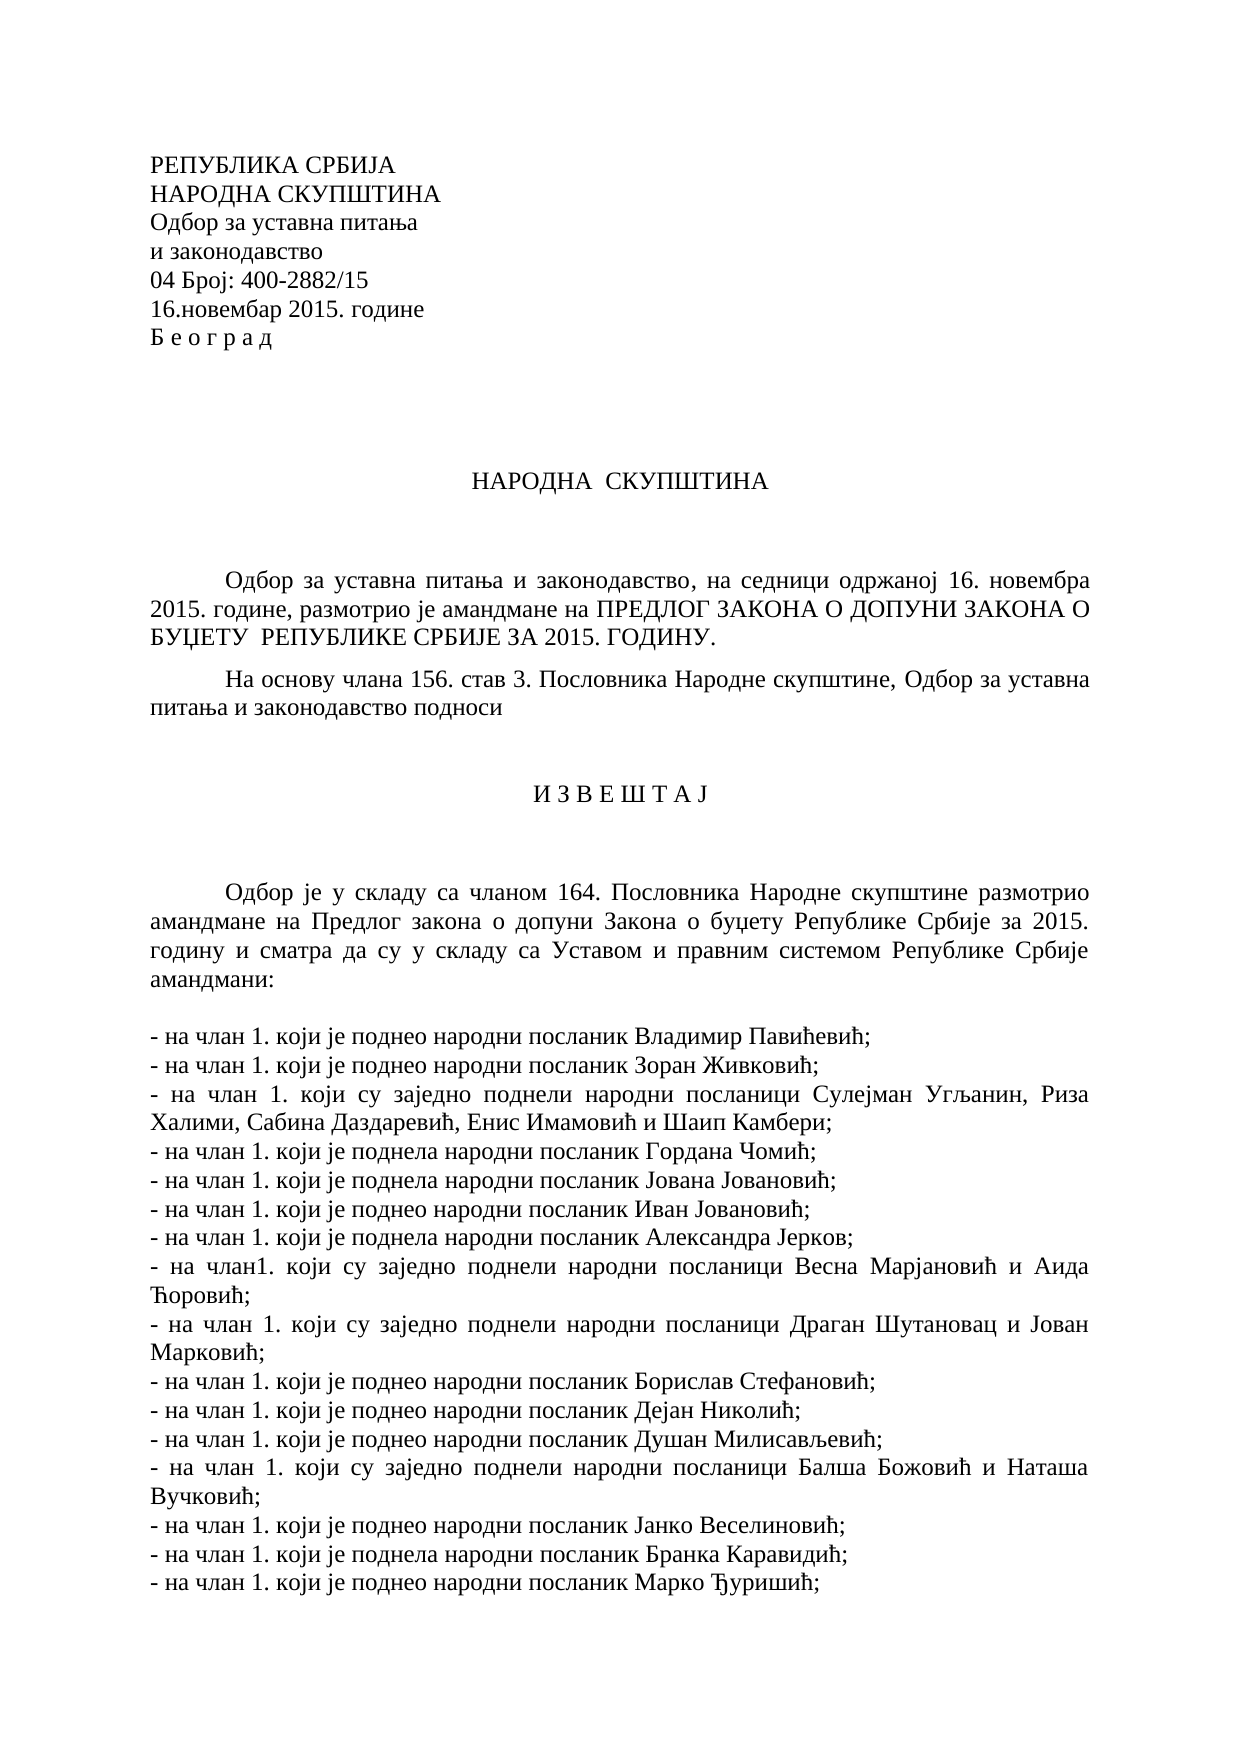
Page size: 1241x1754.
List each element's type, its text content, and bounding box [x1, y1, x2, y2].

text - на члан 1. који је поднела народни посланик Александра Јерков; [150, 1222, 1090, 1251]
text - на члан 1. који је поднео народни посланик Јанко Веселиновић; [150, 1510, 1090, 1539]
text - на члан 1. који је поднео народни посланик Борислав Стефановић; [150, 1366, 1090, 1395]
text 16.новембар 2015. године [150, 294, 1090, 322]
text - на члан 1. који је поднео народни посланик Зоран Живковић; [150, 1050, 1090, 1079]
text - на члан 1. који је поднео народни посланик Владимир Павићевић; [150, 1021, 1090, 1050]
text И З В Е Ш Т А Ј [150, 779, 1090, 807]
text - на члан 1. који су заједно поднели народни посланици Драган Шутановац и Јован Марковић; [150, 1309, 1090, 1366]
text Одбор за уставна питања [150, 207, 1090, 236]
text РЕПУБЛИКА СРБИЈА [150, 150, 1090, 179]
text - на члан 1. који је поднела народни посланик Бранка Каравидић; [150, 1539, 1090, 1567]
text и законодавство [150, 236, 1090, 265]
text - на члан 1. који су заједно поднели народни посланици Балша Божовић и Наташа Вучковић; [150, 1452, 1090, 1510]
text - на члан 1. који је поднео народни посланик Иван Јовановић; [150, 1194, 1090, 1222]
text - на члан 1. који је поднела народни посланик Гордана Чомић; [150, 1136, 1090, 1165]
text Б е о г р а д [150, 322, 1090, 351]
text - на члан 1. који је поднео народни посланик Марко Ђуришић; [150, 1567, 1090, 1596]
text НАРОДНА СКУПШТИНА [150, 466, 1090, 495]
text - на члан 1. који је поднела народни посланик Јована Јовановић; [150, 1165, 1090, 1194]
text - на члан 1. који је поднео народни посланик Дејан Николић; [150, 1395, 1090, 1424]
text На основу члана 156. став 3. Пословника Народне скупштине, Одбор за уставна питања и законодавство подноси [150, 664, 1090, 721]
text НАРОДНА СКУПШТИНА [150, 179, 1090, 207]
text - на члан 1. који је поднео народни посланик Душан Милисављевић; [150, 1424, 1090, 1452]
text Одбор је у складу са чланом 164. Пословника Народне скупштине размотрио амандмане на Предлог закона o допуни Закона о буџету Републике Србије за 2015. годину и сматра да су у складу са Уставом и правним системом Републике Србије амандмани: [150, 877, 1090, 992]
text - на члан1. који су заједно поднели народни посланици Весна Марјановић и Аида Ћоровић; [150, 1251, 1090, 1309]
text - на члан 1. који су заједно поднели народни посланици Сулејман Угљанин, Риза Халими, Сабина Даздаревић, Енис Имамовић и Шаип Камбери; [150, 1079, 1090, 1136]
text 04 Броj: 400-2882/15 [150, 265, 1090, 294]
text Одбор за уставна питања и законодавство, на седници одржаној 16. новембрa 2015. године, размотрио је амандмане на ПРЕДЛОГ ЗАКОНА О ДОПУНИ ЗАКОНА О БУЏЕТУ РЕПУБЛИКЕ СРБИЈЕ ЗА 2015. ГОДИНУ. [150, 565, 1090, 651]
